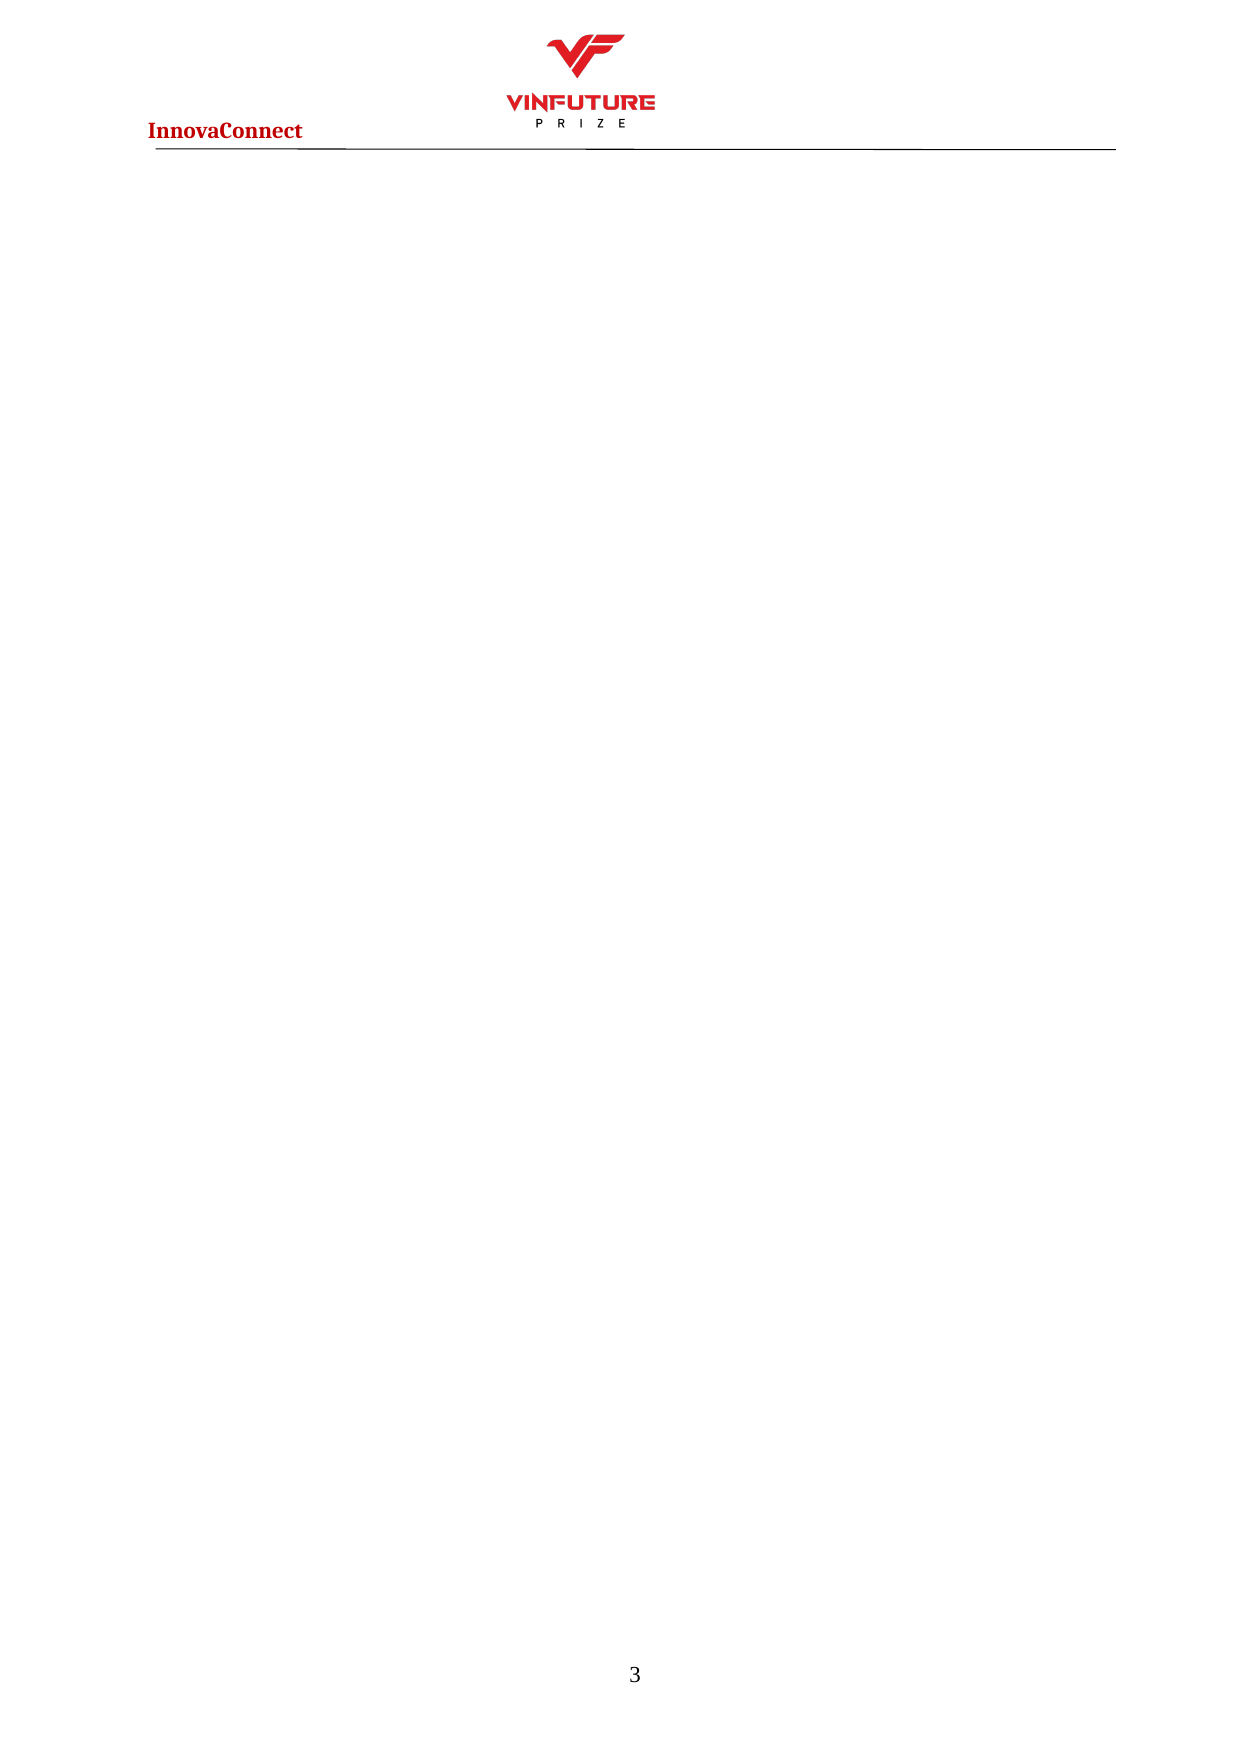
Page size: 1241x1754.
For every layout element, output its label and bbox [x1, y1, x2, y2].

picture [492, 23, 669, 139]
